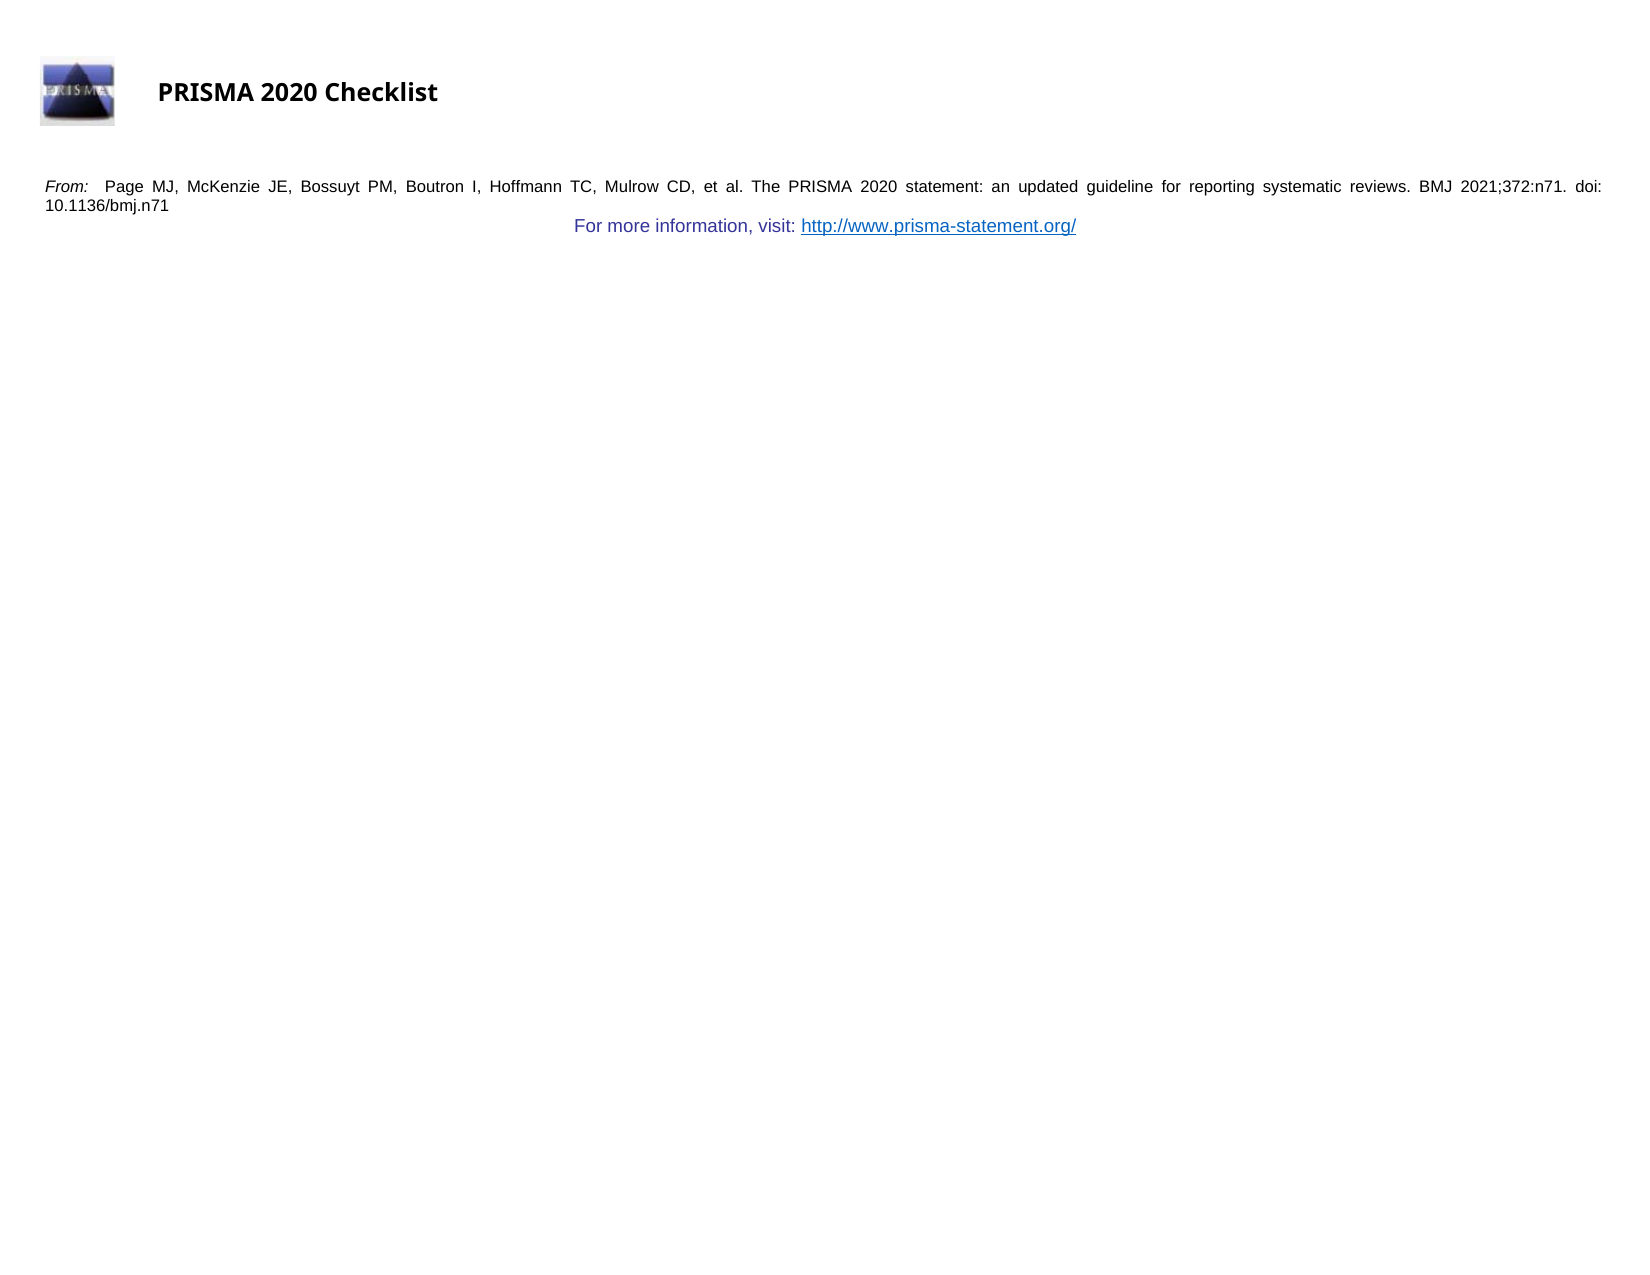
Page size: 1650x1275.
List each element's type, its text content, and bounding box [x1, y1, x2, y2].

picture [39, 56, 115, 126]
text From: Page MJ, McKenzie JE, Bossuyt PM, Boutron I, Hoffmann TC, Mulrow CD, et al. The PRISMA 2020 statement: an updated guideline for reporting systematic reviews. BMJ 2021;372:n71. doi: 10.1136/bmj.n71 [45, 177, 1605, 215]
text For more information, visit: http://www.prisma-statement.org/ [45, 215, 1605, 237]
